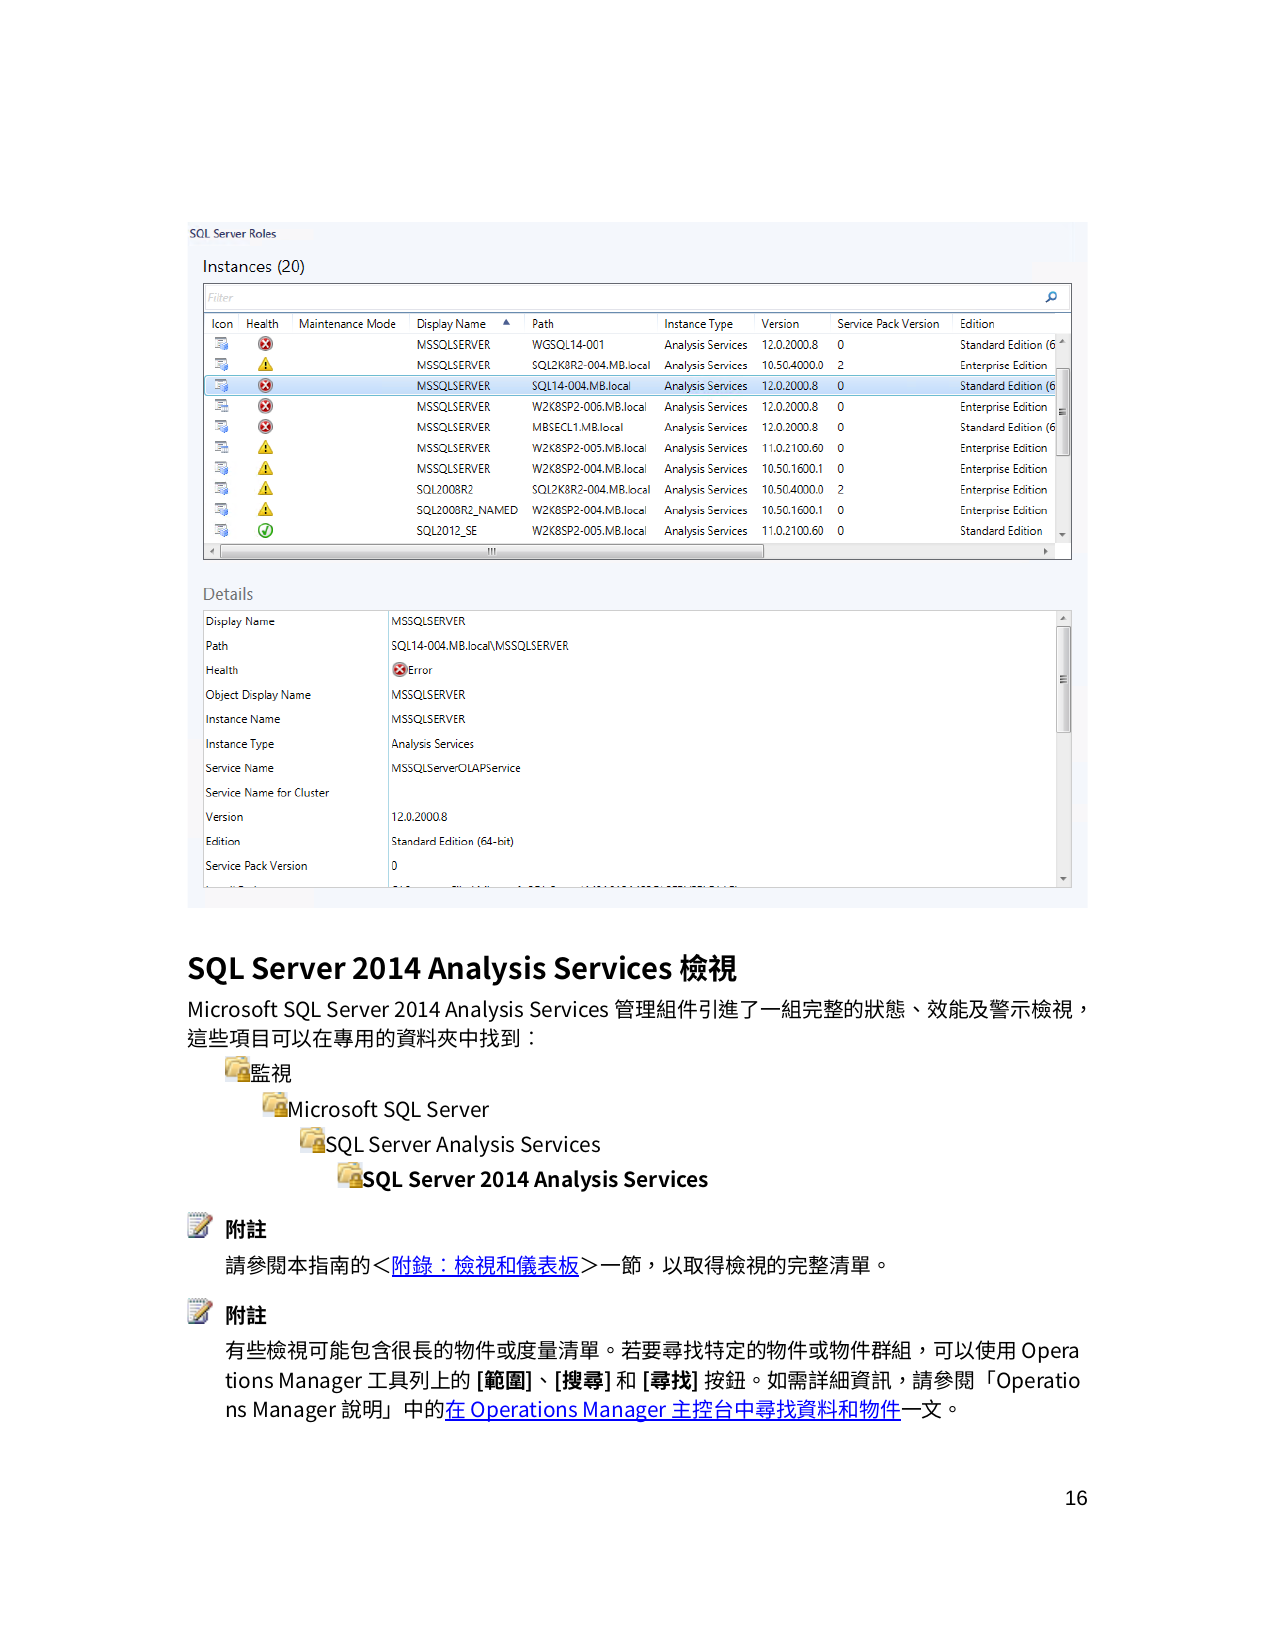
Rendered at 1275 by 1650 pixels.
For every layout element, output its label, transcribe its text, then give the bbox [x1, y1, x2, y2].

subtitle SQL Server 2014 Analysis Services 檢視 [187, 945, 1087, 987]
picture [187, 1212, 226, 1238]
text 監視 [187, 1058, 1087, 1087]
picture [337, 1162, 363, 1188]
picture [300, 1127, 325, 1153]
text Microsoft SQL Server [225, 1094, 1087, 1123]
text Microsoft SQL Server 2014 Analysis Services 管理組件引進了一組完整的狀態、效能及警示檢視，這些項目可以在專用的資料夾中找到︰ [187, 994, 1087, 1052]
text 請參閱本指南的＜附錄︰檢視和儀表板＞一節，以取得檢視的完整清單。 [225, 1200, 1050, 1279]
text SQL Server Analysis Services [262, 1129, 1087, 1158]
picture [187, 1298, 226, 1324]
picture [262, 1092, 288, 1117]
text 有些檢視可能包含很長的物件或度量清單。若要尋找特定的物件或物件群組，可以使用 Operations Manager 工具列上的 [範圍]、[搜尋] 和 [尋找] 按鈕。如需詳細資訊，請參閱「Operations Manager 說明」中的在 Operations Manager 主控台中尋找資料和物件一文。 [225, 1286, 1087, 1423]
picture [225, 1056, 251, 1082]
picture [187, 222, 1088, 908]
text SQL Server 2014 Analysis Services [262, 1164, 1087, 1194]
